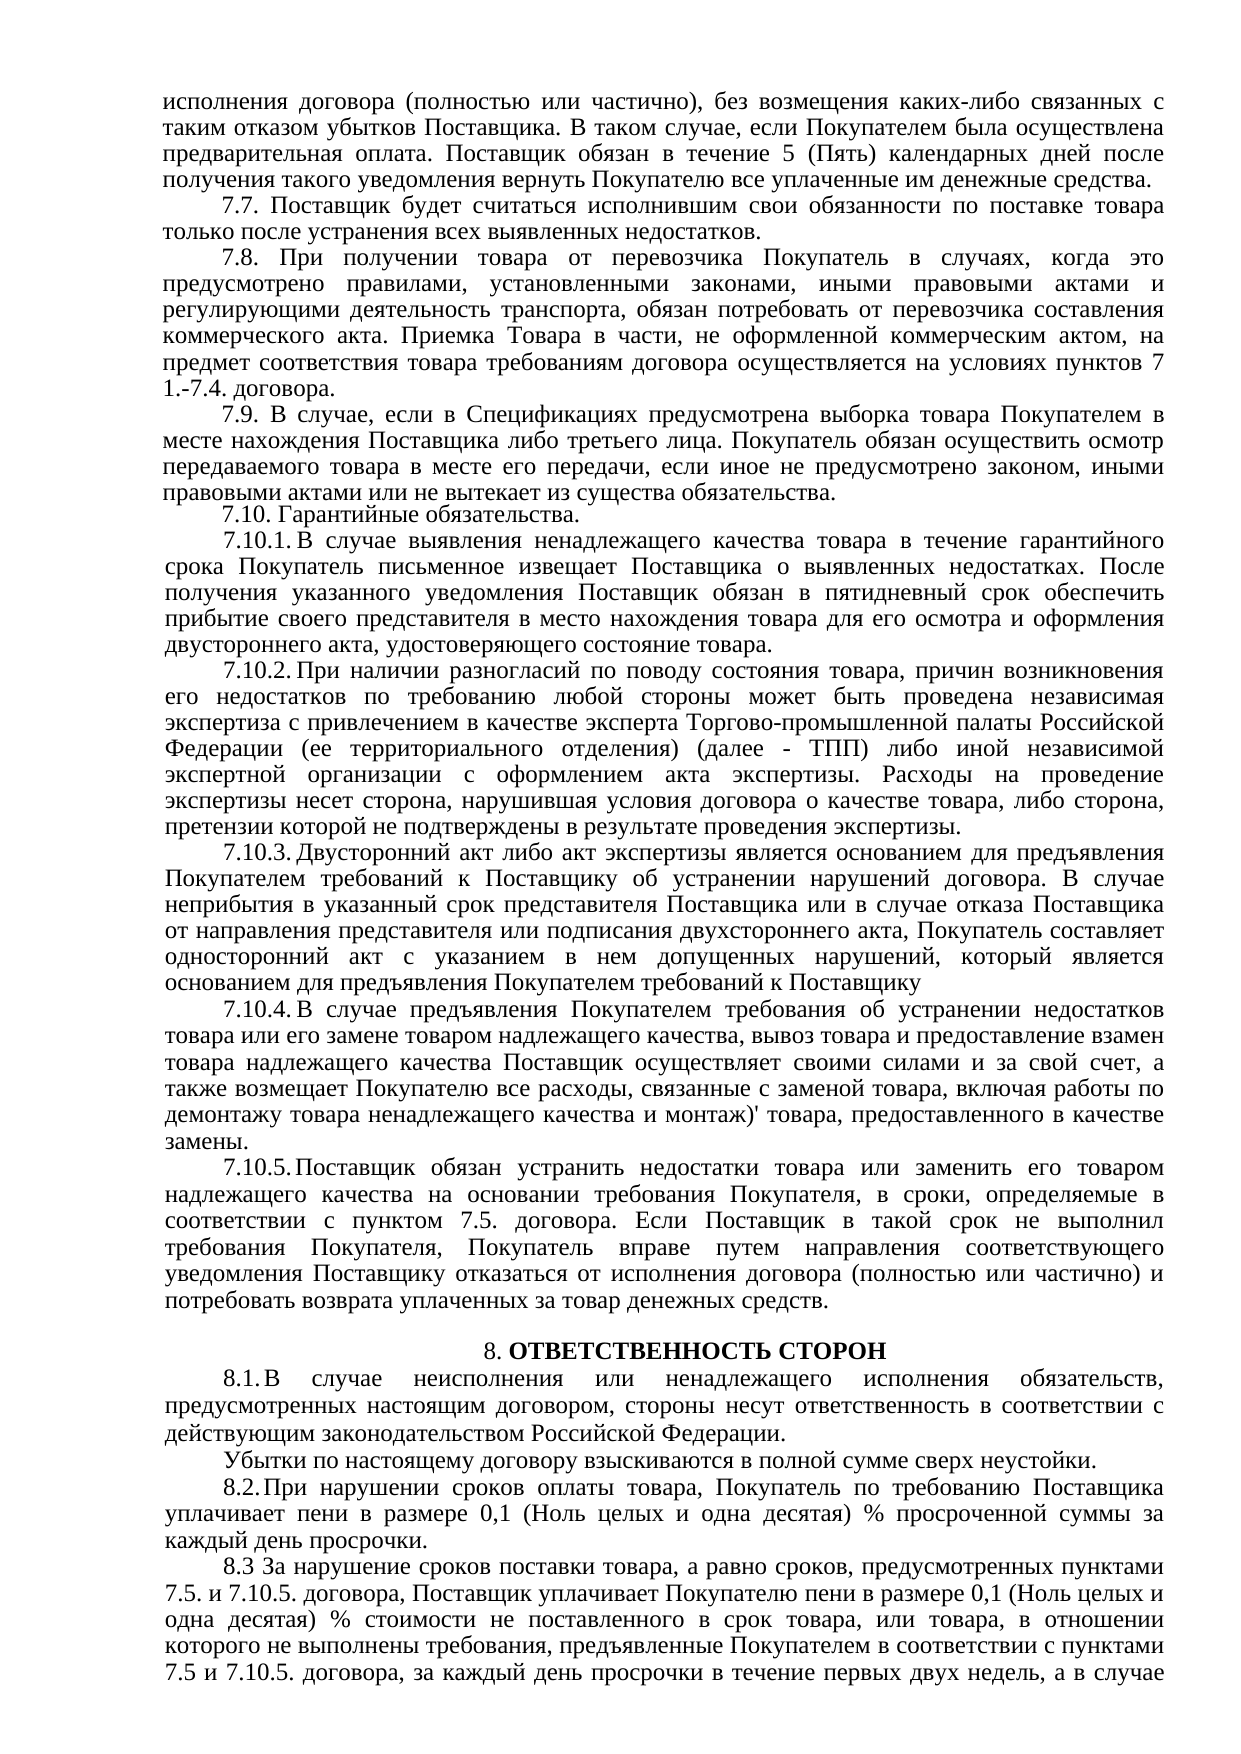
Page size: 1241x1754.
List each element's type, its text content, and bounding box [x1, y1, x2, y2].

list Двусторонний акт либо акт экспертизы является основанием для предъявления Покупателем требований к Поставщику об устранении нарушений договора. В случае неприбытия в указанный срок представителя Поставщика или в случае отказа Поставщика от направления представителя или подписания двухстороннего акта, Покупатель составляет односторонний акт с указанием в нем допущенных нарушений, который является основанием для предъявления Покупателем требований к Поставщику [164, 840, 1164, 996]
text 7.9. В случае, если в Спецификациях предусмотрена выборка товара Покупателем в месте нахождения Поставщика либо третьего лица. Покупатель обязан осуществить осмотр передаваемого товара в месте его передачи, если иное не предусмотрено законом, иными правовыми актами или не вытекает из существа обязательства. [162, 401, 1164, 505]
list В случае неисполнения или ненадлежащего исполнения обязательств, предусмотренных настоящим договором, стороны несут ответственность в соответствии с действующим законодательством Российской Федерации. [164, 1364, 1164, 1447]
list При наличии разногласий по поводу состояния товара, причин возникновения его недостатков по требованию любой стороны может быть проведена независимая экспертиза с привлечением в качестве эксперта Торгово-промышленной палаты Российской Федерации (ее территориального отделения) (далее - ТПП) либо иной независимой экспертной организации с оформлением акта экспертизы. Расходы на проведение экспертизы несет сторона, нарушившая условия договора о качестве товара, либо сторона, претензии которой не подтверждены в результате проведения экспертизы. [164, 657, 1164, 840]
text 7.10. Гарантийные обязательства. [162, 505, 1166, 527]
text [162, 89, 1164, 193]
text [164, 1553, 1164, 1686]
list При нарушении сроков оплаты товара, Покупатель по требованию Поставщика уплачивает пени в размере 0,1 (Ноль целых и одна десятая) % просроченной суммы за каждый день просрочки. [164, 1474, 1164, 1553]
text 7.7. Поставщик будет считаться исполнившим свои обязанности по поставке товара только после устранения всех выявленных недостатков. [162, 193, 1164, 245]
text Убытки по настоящему договору взыскиваются в полной сумме сверх неустойки. [164, 1447, 1166, 1474]
text 8. ОТВЕТСТВЕННОСТЬ СТОРОН [483, 1342, 1166, 1364]
list Поставщик обязан устранить недостатки товара или заменить его товаром надлежащего качества на основании требования Покупателя, в сроки, определяемые в соответствии с пунктом 7.5. договора. Если Поставщик в такой срок не выполнил требования Покупателя, Покупатель вправе путем направления соответствующего уведомления Поставщику отказаться от исполнения договора (полностью или частично) и потребовать возврата уплаченных за товар денежных средств. [164, 1155, 1164, 1313]
list В случае предъявления Покупателем требования об устранении недостатков товара или его замене товаром надлежащего качества, вывоз товара и предоставление взамен товара надлежащего качества Поставщик осуществляет своими силами и за свой счет, а также возмещает Покупателю все расходы, связанные с заменой товара, включая работы по демонтажу товара ненадлежащего качества и монтаж)' товара, предоставленного в качестве замены. [164, 996, 1164, 1155]
list В случае выявления ненадлежащего качества товара в течение гарантийного срока Покупатель письменное извещает Поставщика о выявленных недостатках. После получения указанного уведомления Поставщик обязан в пятидневный срок обеспечить прибытие своего представителя в место нахождения товара для его осмотра и оформления двустороннего акта, удостоверяющего состояние товара. [164, 527, 1164, 657]
text 7.8. При получении товара от перевозчика Покупатель в случаях, когда это предусмотрено правилами, установленными законами, иными правовыми актами и регулирующими деятельность транспорта, обязан потребовать от перевозчика составления коммерческого акта. Приемка Товара в части, не оформленной коммерческим актом, на предмет соответствия товара требованиям договора осуществляется на условиях пунктов 7 1.-7.4. договора. [162, 245, 1164, 401]
